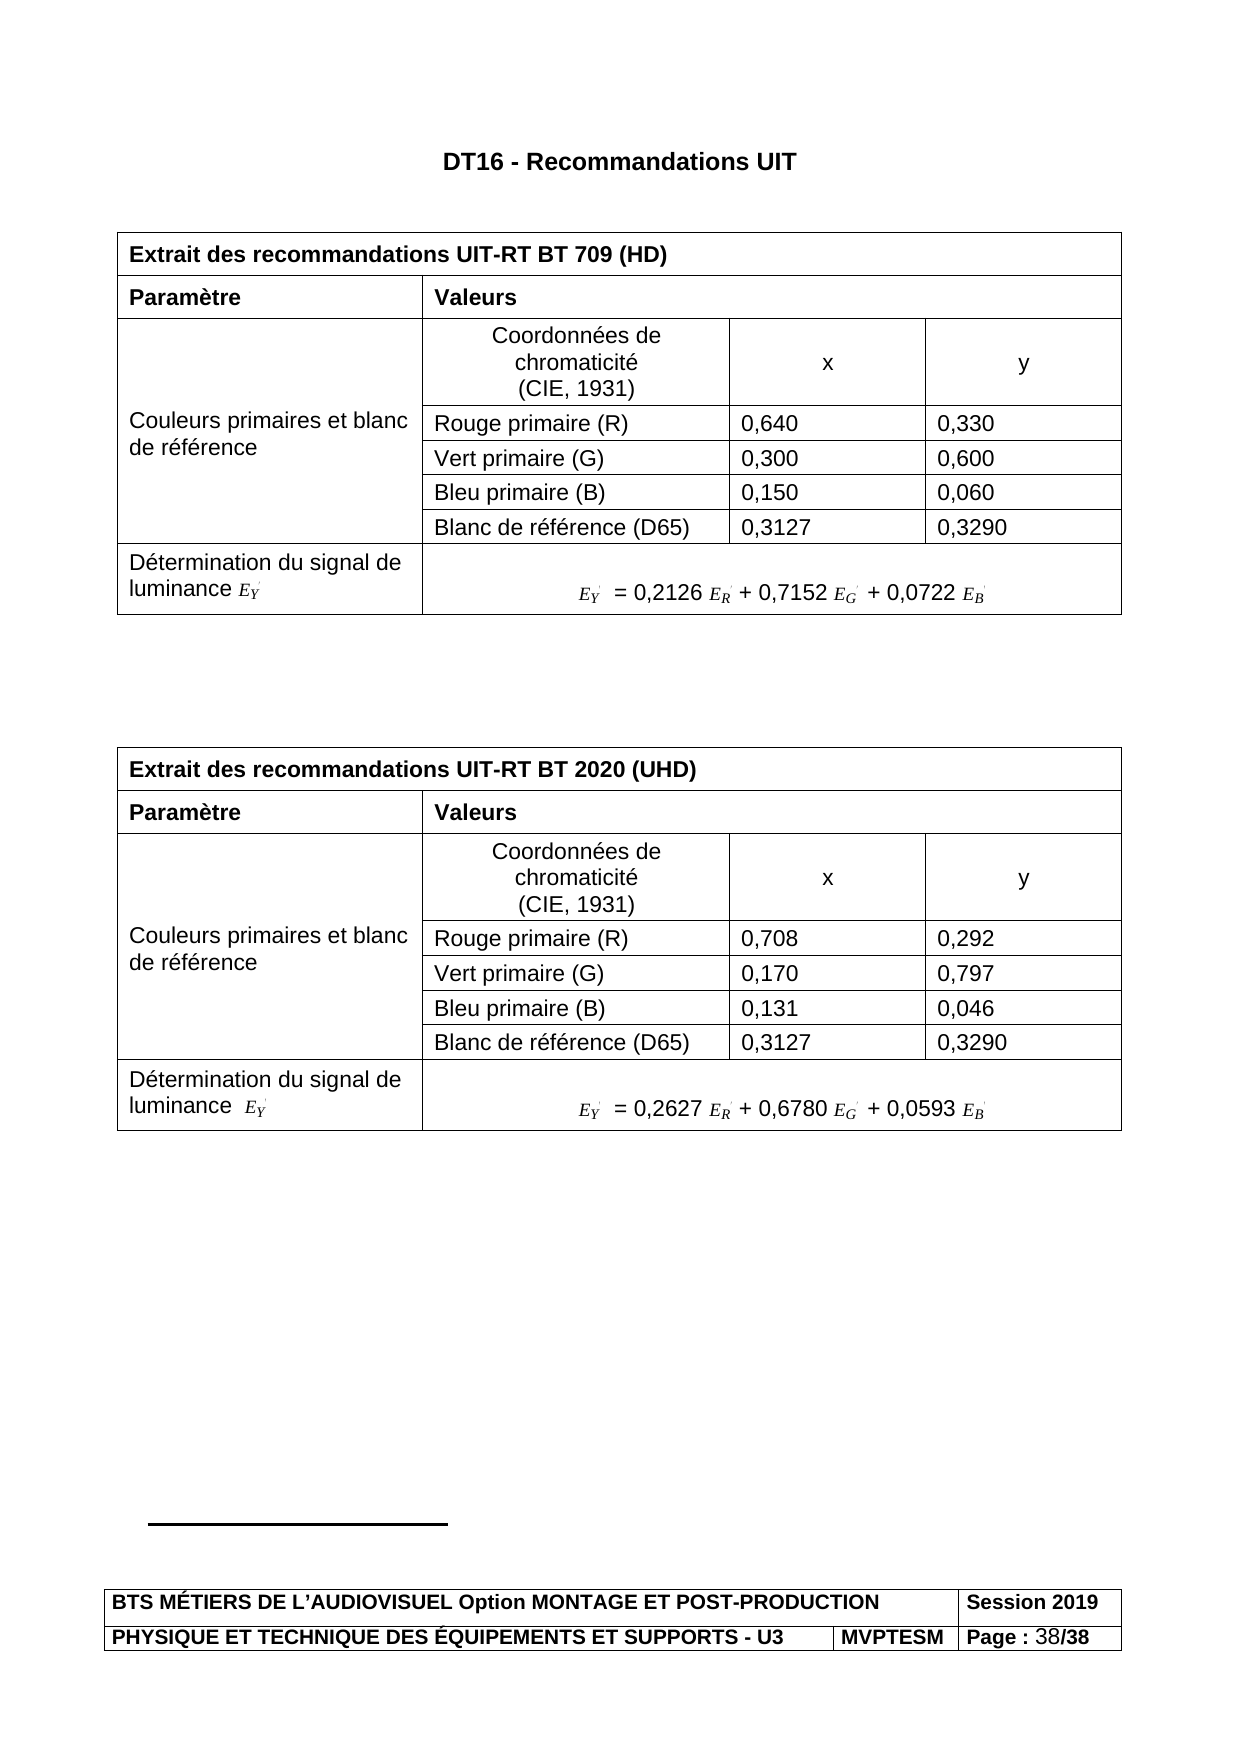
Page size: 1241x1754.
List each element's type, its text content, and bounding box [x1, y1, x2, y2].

table_cell Vert primaire (G) [423, 956, 729, 989]
table_cell 0,600 [926, 441, 1121, 474]
table_cell 0,3127 [730, 1025, 925, 1059]
table_header Extrait des recommandations UIT-RT BT 2020 (UHD) [118, 748, 1121, 790]
table_cell Couleurs primaires et blanc de référence [118, 834, 422, 1059]
table_cell Détermination du signal de luminance EY [118, 1060, 422, 1130]
table_cell y [926, 834, 1121, 920]
table_cell 0,797 [926, 956, 1121, 989]
table_cell Bleu primaire (B) [423, 991, 729, 1024]
table_cell 0,292 [926, 921, 1121, 955]
table_cell EY = 0,2126 ER + 0,7152 EG + 0,0722 EB [423, 544, 1121, 614]
table_cell 0,060 [926, 475, 1121, 509]
table_cell Coordonnées de chromaticité (CIE, 1931) [423, 834, 729, 920]
table_cell Vert primaire (G) [423, 441, 729, 474]
table_cell 0,708 [730, 921, 925, 955]
table_cell EY = 0,2627 ER + 0,6780 EG + 0,0593 EB [423, 1060, 1121, 1130]
table_cell 0,3127 [730, 510, 925, 543]
table_cell 0,3290 [926, 510, 1121, 543]
table_cell 0,046 [926, 991, 1121, 1024]
table_cell y [926, 319, 1121, 405]
table_cell 0,131 [730, 991, 925, 1024]
table_cell Blanc de référence (D65) [423, 510, 729, 543]
table_cell Rouge primaire (R) [423, 921, 729, 955]
table_cell Valeurs [423, 276, 1121, 317]
table_cell 0,3290 [926, 1025, 1121, 1059]
table_cell Paramètre [118, 791, 422, 833]
table_cell Valeurs [423, 791, 1121, 833]
table_cell 0,300 [730, 441, 925, 474]
table_cell Rouge primaire (R) [423, 406, 729, 439]
table_cell 0,330 [926, 406, 1121, 439]
table_header Extrait des recommandations UIT-RT BT 709 (HD) [118, 233, 1121, 274]
table_cell Blanc de référence (D65) [423, 1025, 729, 1059]
table_cell 0,170 [730, 956, 925, 989]
text DT16 - Recommandations UIT [443, 147, 1198, 176]
table_cell Détermination du signal de luminance EY [118, 544, 422, 614]
table_cell x [730, 834, 925, 920]
table_cell Bleu primaire (B) [423, 475, 729, 509]
table_cell Couleurs primaires et blanc de référence [118, 319, 422, 543]
table_cell Paramètre [118, 276, 422, 317]
table_cell x [730, 319, 925, 405]
table_cell 0,640 [730, 406, 925, 439]
table_cell 0,150 [730, 475, 925, 509]
table_cell Coordonnées de chromaticité (CIE, 1931) [423, 319, 729, 405]
